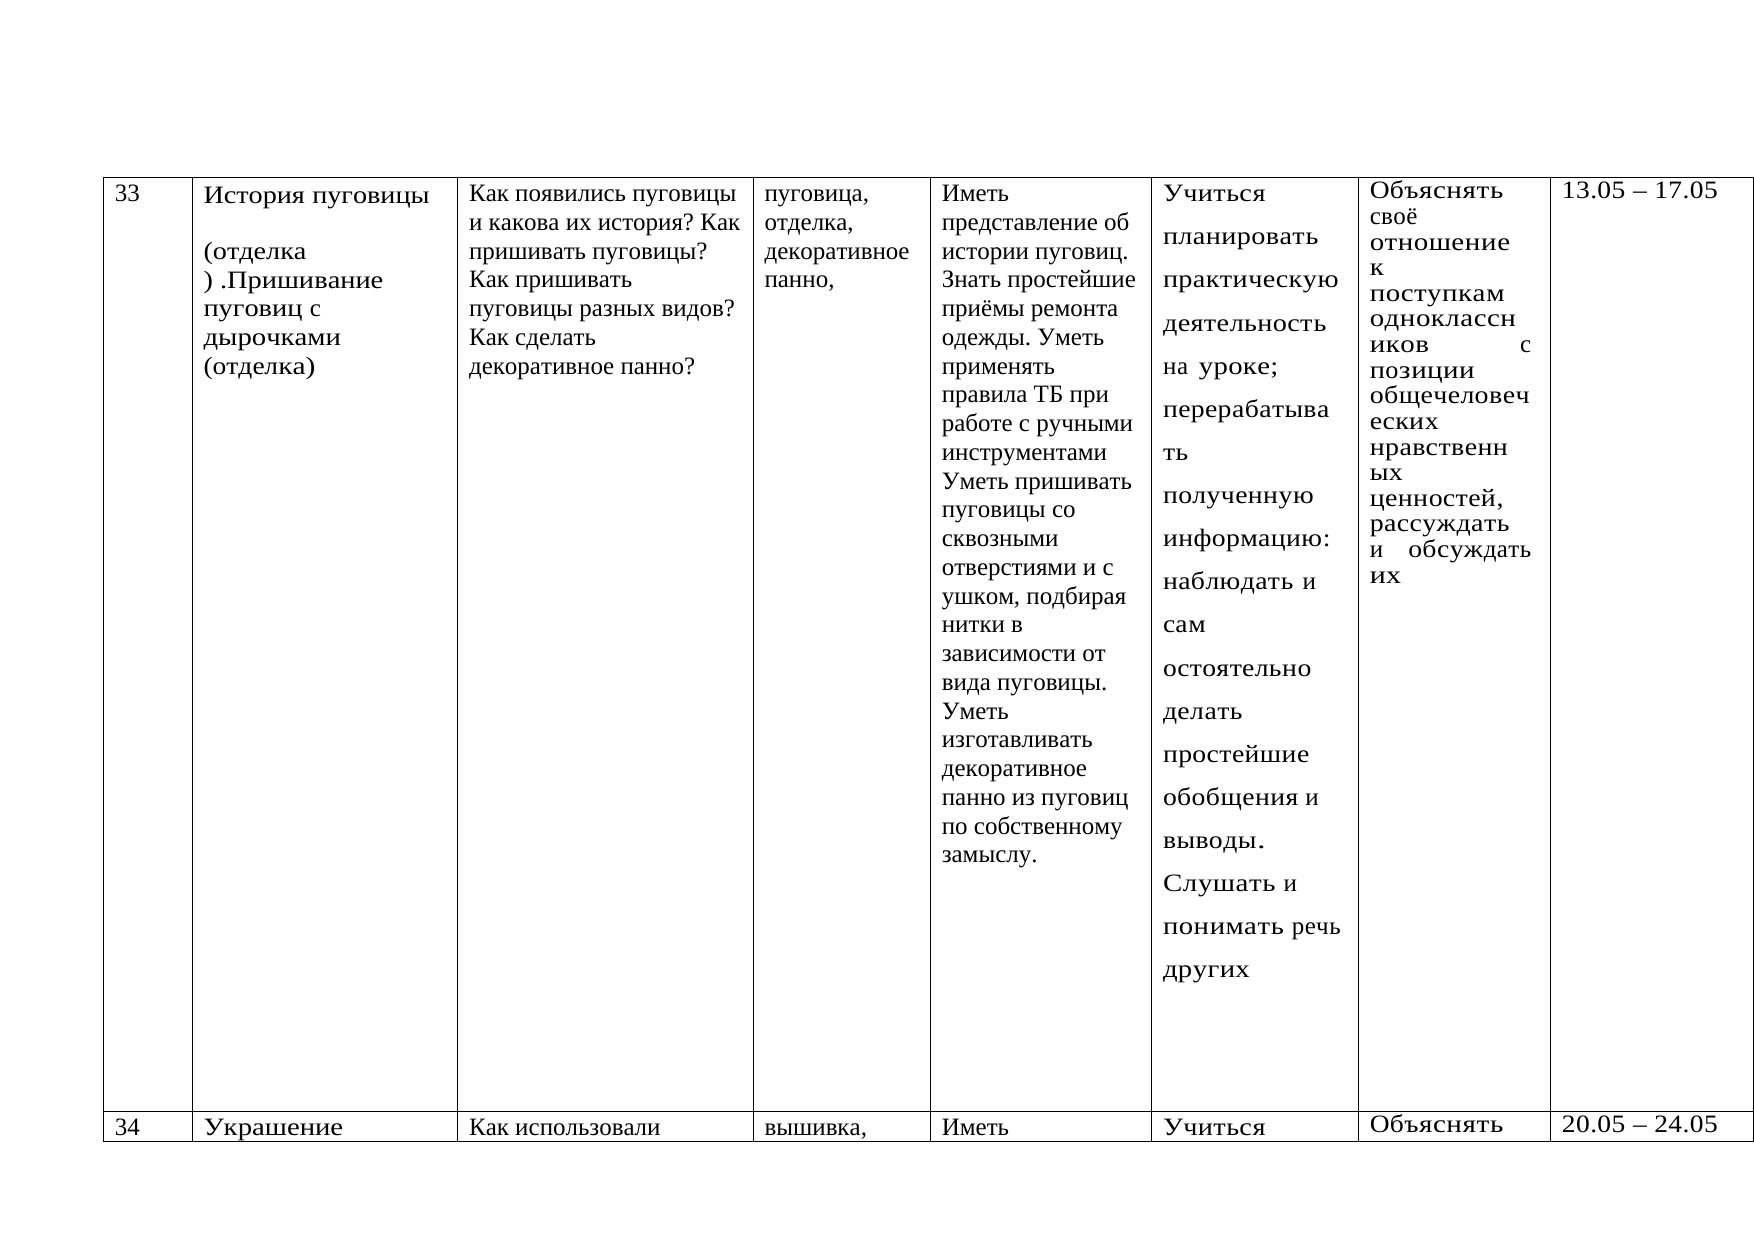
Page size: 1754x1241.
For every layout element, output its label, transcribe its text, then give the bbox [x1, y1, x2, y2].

table_cell пуговица, отделка, декоративное панно, [754, 178, 930, 1111]
table_cell 33 [104, 178, 192, 1111]
table_cell История пуговицы (отделка) .Пришивание пуговиц с дырочками (отделка) [193, 178, 457, 1111]
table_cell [193, 1112, 457, 1141]
table_cell 34 [104, 1112, 192, 1141]
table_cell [1359, 178, 1550, 1111]
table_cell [1359, 1112, 1550, 1141]
table_cell Иметь представление об истории пуговиц. Знать простейшие приёмы ремонта одежды. Уметь применять правила ТБ при работе с ручными инструментами Уметь пришивать пуговицы со сквозными отверстиями и с ушком, подбирая нитки в зависимости от вида пуговицы. Уметь изготавливать декоративное панно из пуговиц по собственному замыслу. [931, 178, 1151, 1111]
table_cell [458, 1112, 753, 1141]
table_cell 13.05 – 17.05 [1551, 178, 1753, 1111]
table_cell вышивка, отделка [754, 1112, 930, 1141]
table_cell Как появились пуговицы и какова их история? Как пришивать пуговицы? Как пришивать пуговицы разных видов? Как сделать декоративное панно? [458, 178, 753, 1111]
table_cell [931, 1112, 1151, 1141]
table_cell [1152, 1112, 1358, 1141]
table_cell 20.05 – 24.05 [1551, 1112, 1753, 1141]
